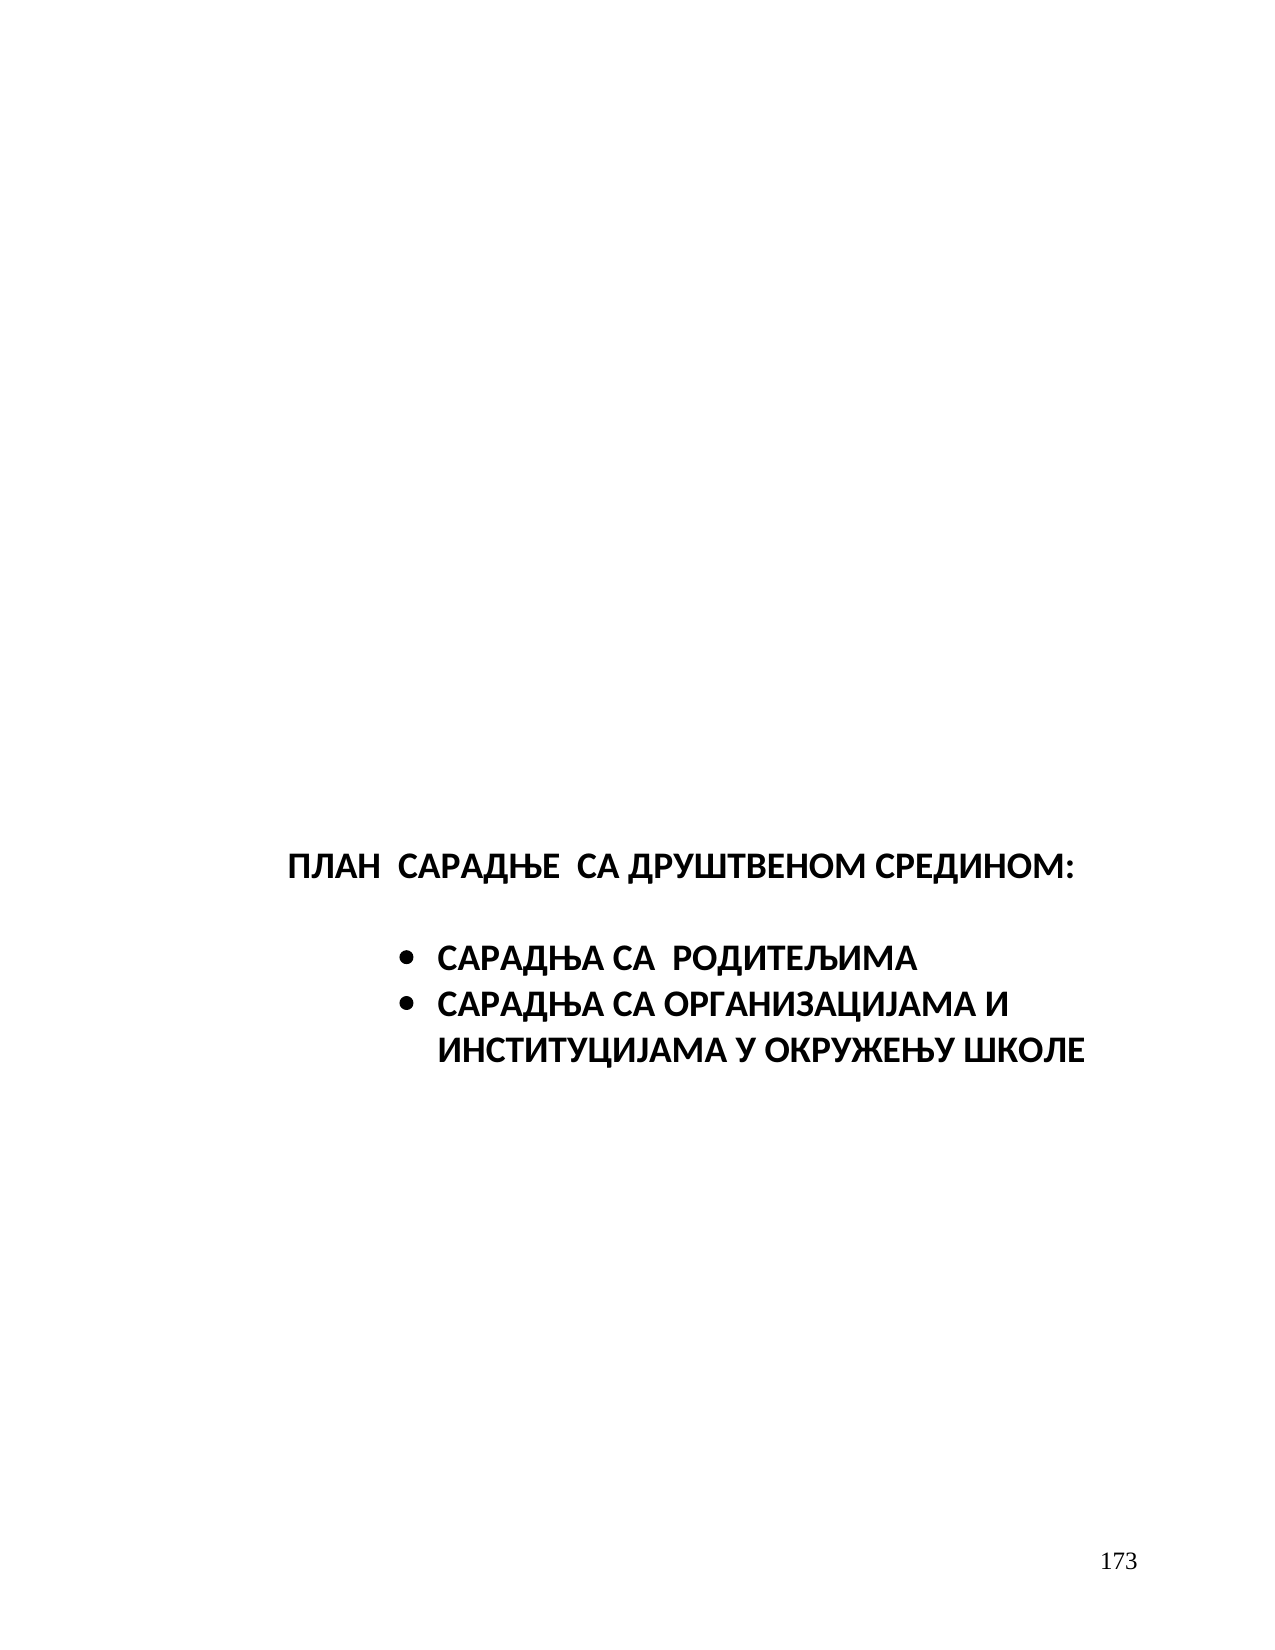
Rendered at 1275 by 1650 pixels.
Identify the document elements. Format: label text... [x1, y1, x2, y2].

text ПЛАН САРАДЊЕ СА ДРУШТВЕНОМ СРЕДИНОМ: [212, 842, 1138, 888]
list САРАДЊА СА РОДИТЕЉИМА [400, 934, 1138, 980]
list САРАДЊА СА ОРГАНИЗАЦИЈАМА И ИНСТИТУЦИЈАМА У ОКРУЖЕЊУ ШКОЛЕ [400, 980, 1138, 1071]
